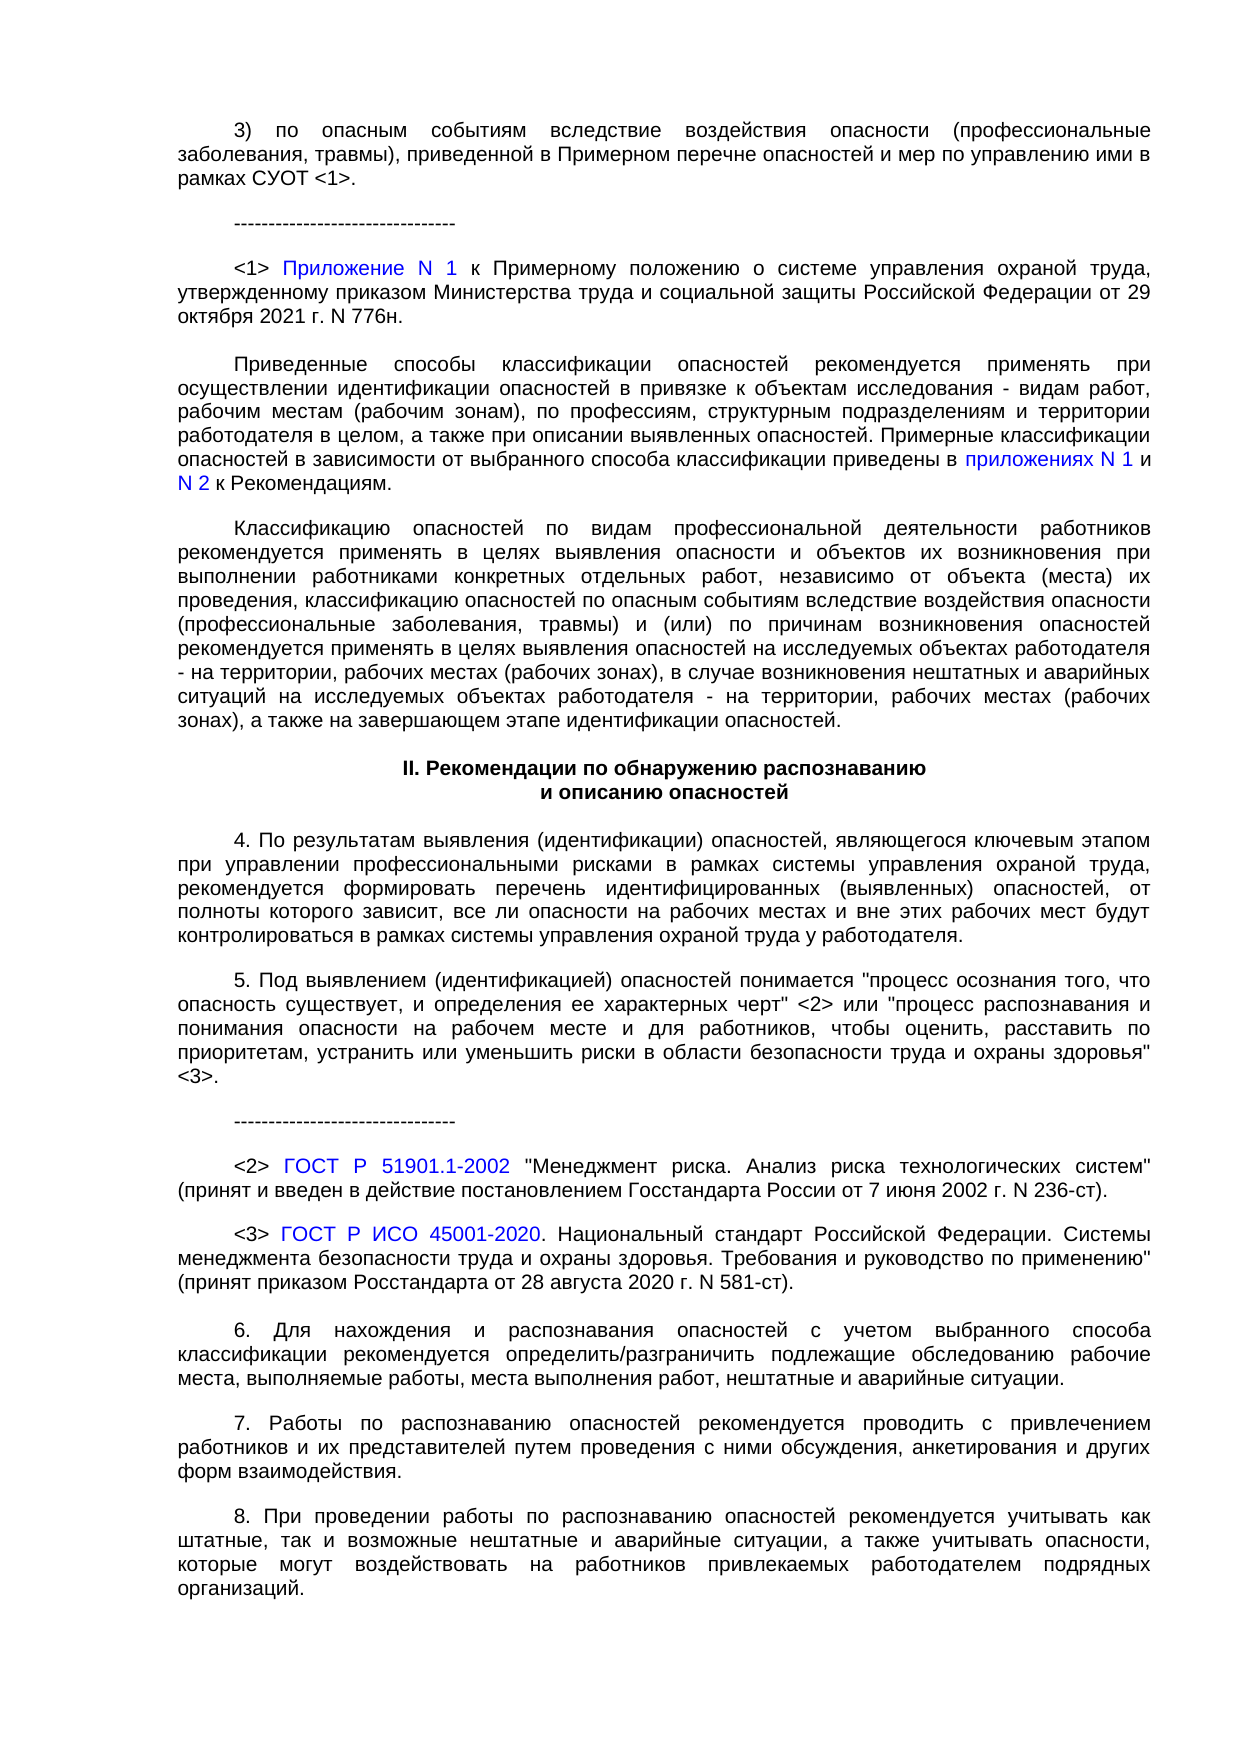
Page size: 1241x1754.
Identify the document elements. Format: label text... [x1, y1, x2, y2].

text Классификацию опасностей по видам профессиональной деятельности работников рекомендуется применять в целях выявления опасности и объектов их возникновения при выполнении работниками конкретных отдельных работ, независимо от объекта (места) их проведения, классификацию опасностей по опасным событиям вследствие воздействия опасности (профессиональные заболевания, травмы) и (или) по причинам возникновения опасностей рекомендуется применять в целях выявления опасностей на исследуемых объектах работодателя - на территории, рабочих местах (рабочих зонах), в случае возникновения нештатных и аварийных ситуаций на исследуемых объектах работодателя - на территории, рабочих местах (рабочих зонах), а также на завершающем этапе идентификации опасностей. [177, 516, 1152, 732]
text <3> ГОСТ Р ИСО 45001-2020. Национальный стандарт Российской Федерации. Системы менеджмента безопасности труда и охраны здоровья. Требования и руководство по применению" (принят приказом Росстандарта от 28 августа 2020 г. N 581-ст). [177, 1222, 1152, 1294]
text 7. Работы по распознаванию опасностей рекомендуется проводить с привлечением работников и их представителей путем проведения с ними обсуждения, анкетирования и других форм взаимодействия. [177, 1411, 1152, 1483]
text 3) по опасным событиям вследствие воздействия опасности (профессиональные заболевания, травмы), приведенной в Примерном перечне опасностей и мер по управлению ими в рамках СУОТ <1>. [177, 118, 1152, 190]
text Приведенные способы классификации опасностей рекомендуется применять при осуществлении идентификации опасностей в привязке к объектам исследования - видам работ, рабочим местам (рабочим зонам), по профессиям, структурным подразделениям и территории работодателя в целом, а также при описании выявленных опасностей. Примерные классификации опасностей в зависимости от выбранного способа классификации приведены в приложениях N 1 и N 2 к Рекомендациям. [177, 351, 1152, 495]
text 8. При проведении работы по распознаванию опасностей рекомендуется учитывать как штатные, так и возможные нештатные и аварийные ситуации, а также учитывать опасности, которые могут воздействовать на работников привлекаемых работодателем подрядных организаций. [177, 1503, 1152, 1599]
text <2> ГОСТ Р 51901.1-2002 "Менеджмент риска. Анализ риска технологических систем" (принят и введен в действие постановлением Госстандарта России от 7 июня 2002 г. N 236-ст). [177, 1153, 1152, 1201]
text -------------------------------- [177, 1109, 1152, 1133]
text 5. Под выявлением (идентификацией) опасностей понимается "процесс осознания того, что опасность существует, и определения ее характерных черт" <2> или "процесс распознавания и понимания опасности на рабочем месте и для работников, чтобы оценить, расставить по приоритетам, устранить или уменьшить риски в области безопасности труда и охраны здоровья" <3>. [177, 968, 1152, 1088]
title и описанию опасностей [177, 779, 1152, 803]
title II. Рекомендации по обнаружению распознаванию [177, 756, 1152, 779]
text 6. Для нахождения и распознавания опасностей с учетом выбранного способа классификации рекомендуется определить/разграничить подлежащие обследованию рабочие места, выполняемые работы, места выполнения работ, нештатные и аварийные ситуации. [177, 1318, 1152, 1390]
text <1> Приложение N 1 к Примерному положению о системе управления охраной труда, утвержденному приказом Министерства труда и социальной защиты Российской Федерации от 29 октября 2021 г. N 776н. [177, 256, 1152, 327]
text -------------------------------- [177, 211, 1152, 235]
text 4. По результатам выявления (идентификации) опасностей, являющегося ключевым этапом при управлении профессиональными рисками в рамках системы управления охраной труда, рекомендуется формировать перечень идентифицированных (выявленных) опасностей, от полноты которого зависит, все ли опасности на рабочих местах и вне этих рабочих мест будут контролироваться в рамках системы управления охраной труда у работодателя. [177, 827, 1152, 947]
